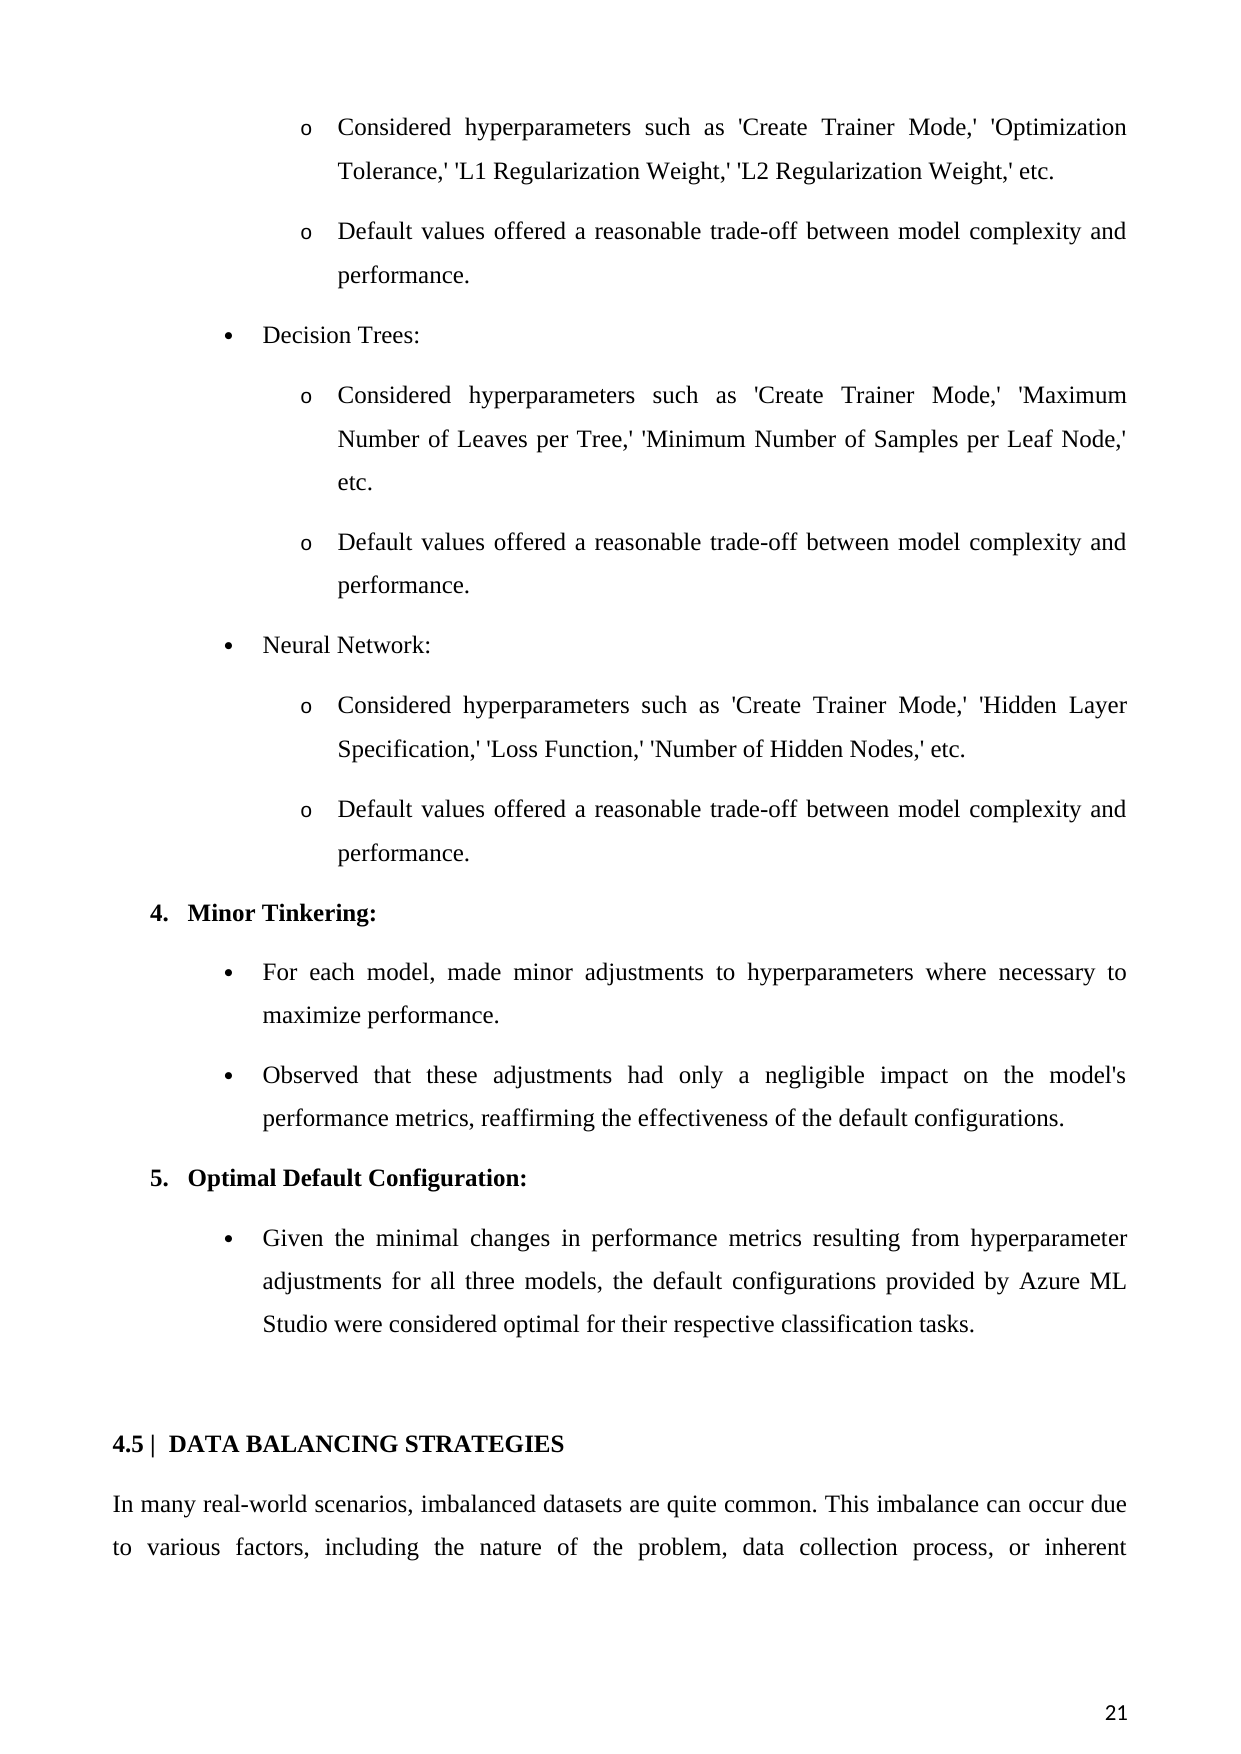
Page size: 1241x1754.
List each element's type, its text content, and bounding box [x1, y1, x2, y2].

list Default values offered a reasonable trade-off between model complexity and performance. [300, 527, 1128, 599]
list Considered hyperparameters such as 'Create Trainer Mode,' 'Hidden Layer Specification,' 'Loss Function,' 'Number of Hidden Nodes,' etc. [300, 690, 1128, 763]
list Given the minimal changes in performance metrics resulting from hyperparameter adjustments for all three models, the default configurations provided by Azure ML Studio were considered optimal for their respective classification tasks. [225, 1223, 1128, 1338]
list Minor Tinkering: [150, 898, 1128, 926]
list Optimal Default Configuration: [150, 1163, 1128, 1192]
list Observed that these adjustments had only a negligible impact on the model's performance metrics, reaffirming the effectiveness of the default configurations. [225, 1060, 1128, 1132]
list Default values offered a reasonable trade-off between model complexity and performance. [300, 794, 1128, 867]
list Considered hyperparameters such as 'Create Trainer Mode,' 'Optimization Tolerance,' 'L1 Regularization Weight,' 'L2 Regularization Weight,' etc. [300, 112, 1128, 185]
list Default values offered a reasonable trade-off between model complexity and performance. [300, 216, 1128, 289]
list DAta Balancing Strategies [112, 1429, 1128, 1458]
list Considered hyperparameters such as 'Create Trainer Mode,' 'Maximum Number of Leaves per Tree,' 'Minimum Number of Samples per Leaf Node,' etc. [300, 380, 1128, 496]
list Neural Network: [225, 630, 1128, 659]
list For each model, made minor adjustments to hyperparameters where necessary to maximize performance. [225, 957, 1128, 1029]
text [112, 1489, 1128, 1561]
list Decision Trees: [225, 320, 1128, 349]
